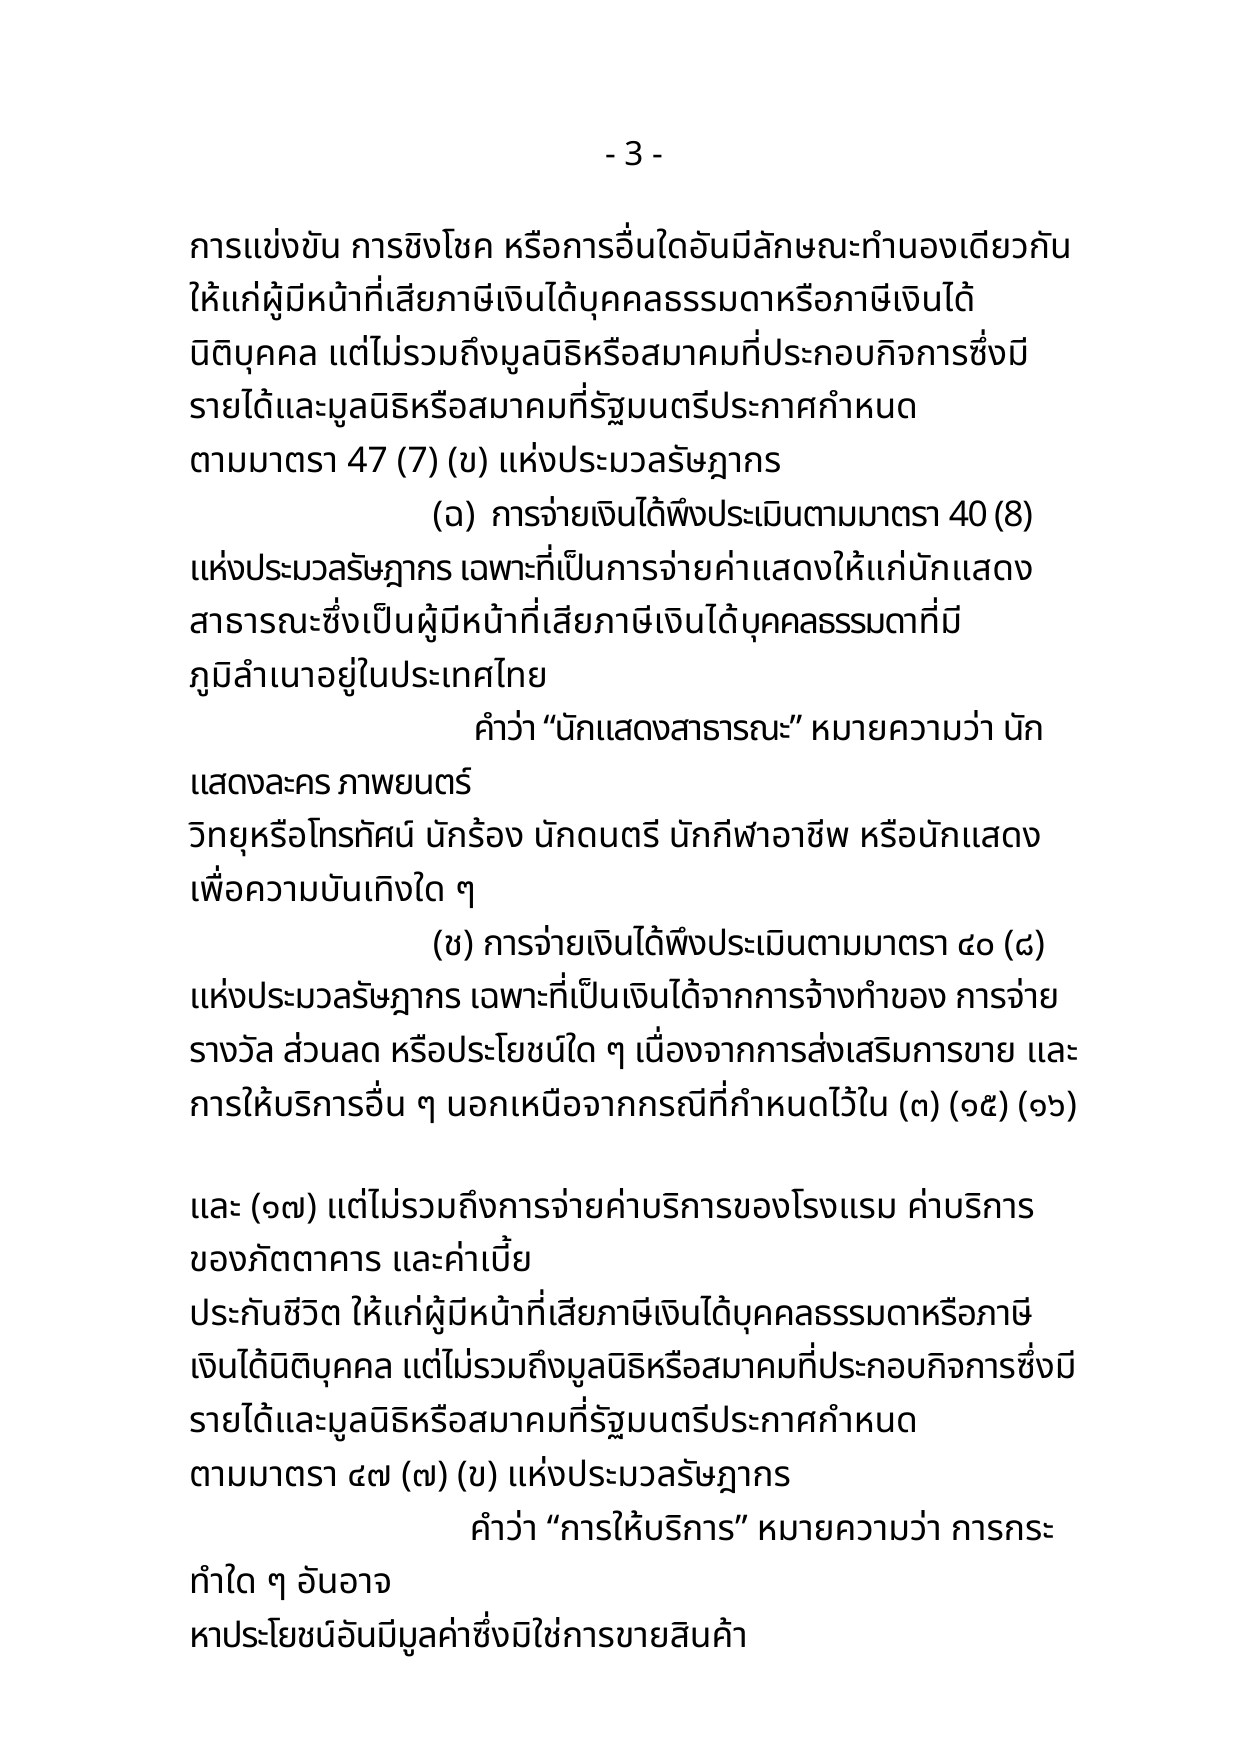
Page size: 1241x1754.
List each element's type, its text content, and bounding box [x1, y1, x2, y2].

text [189, 221, 1078, 489]
text คำว่า “การให้บริการ” หมายความว่า การกระทำใด ๆ อันอาจ หาประโยชน์อันมีมูลค่าซึ่งมิใช่การขายสินค้า [189, 1502, 1078, 1663]
text (ฉ) การจ่ายเงินได้พึงประเมินตามมาตรา 40 (8) แห่งประมวลรัษฎากร เฉพาะที่เป็นการจ่ายค่าแสดงให้แก่นักแสดงสาธารณะซึ่งเป็นผู้มีหน้าที่เสียภาษีเงินได้บุคคลธรรมดาที่มีภูมิลำเนาอยู่ในประเทศไทย [189, 489, 1078, 703]
text (ช) การจ่ายเงินได้พึงประเมินตามมาตรา ๔๐ (๘) แห่งประมวลรัษฎากร เฉพาะที่เป็นเงินได้จากการจ้างทำของ การจ่ายรางวัล ส่วนลด หรือประโยชน์ใด ๆ เนื่องจากการส่งเสริมการขาย และการให้บริการอื่น ๆ นอกเหนือจากกรณีที่กำหนดไว้ใน (๓) (๑๕) (๑๖) และ (๑๗) แต่ไม่รวมถึงการจ่ายค่าบริการของโรงแรม ค่าบริการของภัตตาคาร และค่าเบี้ย ประกันชีวิต ให้แก่ผู้มีหน้าที่เสียภาษีเงินได้บุคคลธรรมดาหรือภาษีเงินได้นิติบุคคล แต่ไม่รวมถึงมูลนิธิหรือสมาคมที่ประกอบกิจการซึ่งมีรายได้และมูลนิธิหรือสมาคมที่รัฐมนตรีประกาศกำหนด ตามมาตรา ๔๗ (๗) (ข) แห่งประมวลรัษฎากร [189, 917, 1078, 1502]
text คำว่า “นักแสดงสาธารณะ” หมายความว่า นักแสดงละคร ภาพยนตร์ วิทยุหรือโทรทัศน์ นักร้อง นักดนตรี นักกีฬาอาชีพ หรือนักแสดงเพื่อความบันเทิงใด ๆ [189, 703, 1078, 917]
